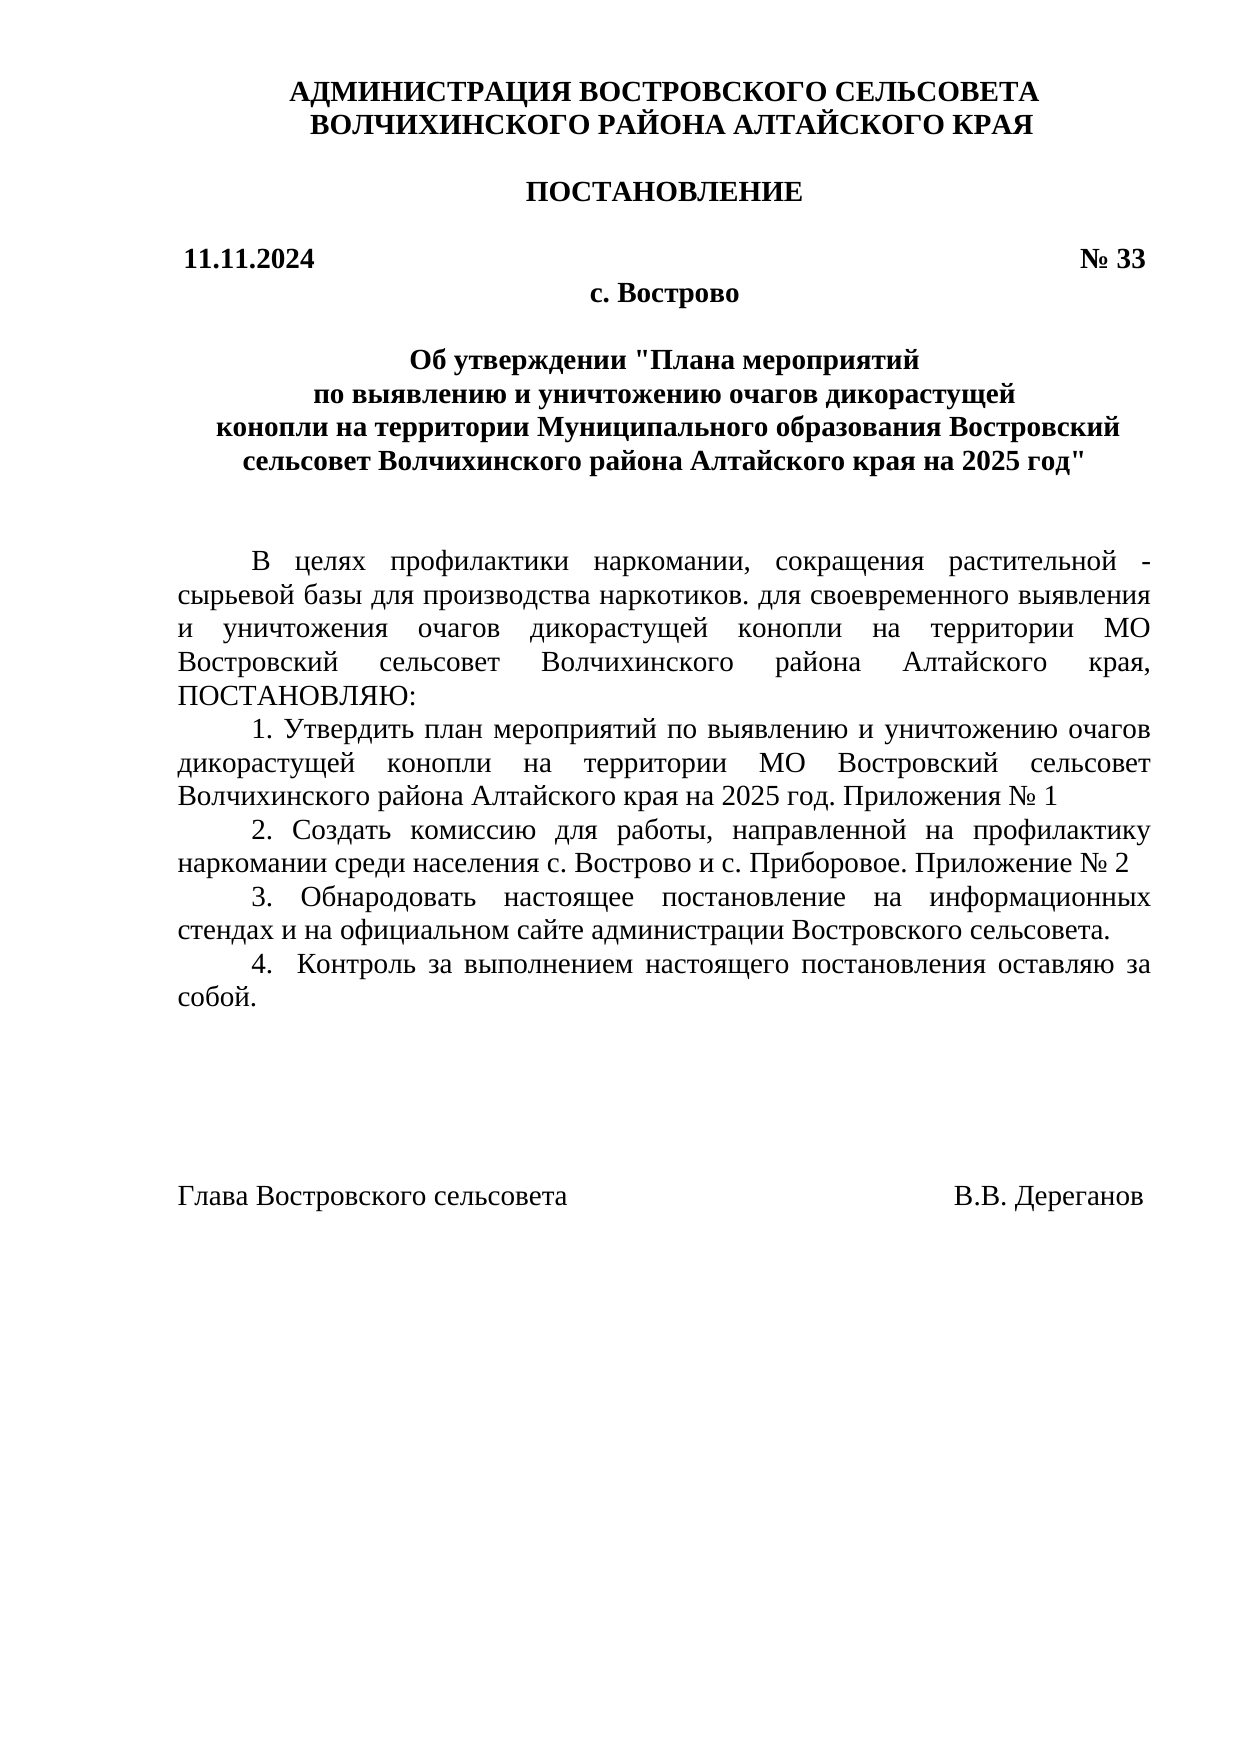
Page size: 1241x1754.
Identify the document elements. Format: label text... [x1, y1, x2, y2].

text ПОСТАНОВЛЕНИЕ [177, 174, 1152, 208]
text АДМИНИСТРАЦИЯ ВОСТРОВСКОГО СЕЛЬСОВЕТА [177, 74, 1152, 107]
text 11.11.2024 № 33 с. Вострово [177, 242, 1152, 309]
text 2. Создать комиссию для работы, направленной на профилактику наркомании среди населения с. Вострово и с. Приборовое. Приложение № 2 [177, 812, 1152, 879]
text Глава Востровского сельсовета В.В. Дереганов [177, 1178, 1152, 1212]
text ВОЛЧИХИНСКОГО РАЙОНА АЛТАЙСКОГО КРАЯ [177, 107, 1152, 141]
text конопли на территории Муниципального образования Востровский сельсовет Волчихинского района Алтайского края на 2025 год" [177, 409, 1152, 476]
text по выявлению и уничтожению очагов дикорастущей [177, 376, 1152, 409]
text 1. Утвердить план мероприятий по выявлению и уничтожению очагов дикорастущей конопли на территории МО Востровский сельсовет Волчихинского района Алтайского края на 2025 год. Приложения № 1 [177, 711, 1152, 812]
text Об утверждении "Плана мероприятий [177, 342, 1152, 376]
text 3. Обнародовать настоящее постановление на информационных стендах и на официальном сайте администрации Востровского сельсовета. [177, 879, 1152, 946]
text 4. Контроль за выполнением настоящего постановления оставляю за собой. [177, 946, 1152, 1013]
text В целях профилактики наркомании, сокращения растительной - сырьевой базы для производства наркотиков. для своевременного выявления и уничтожения очагов дикорастущей конопли на территории МО Востровский сельсовет Волчихинского района Алтайского края, ПОСТАНОВЛЯЮ: [177, 543, 1152, 711]
